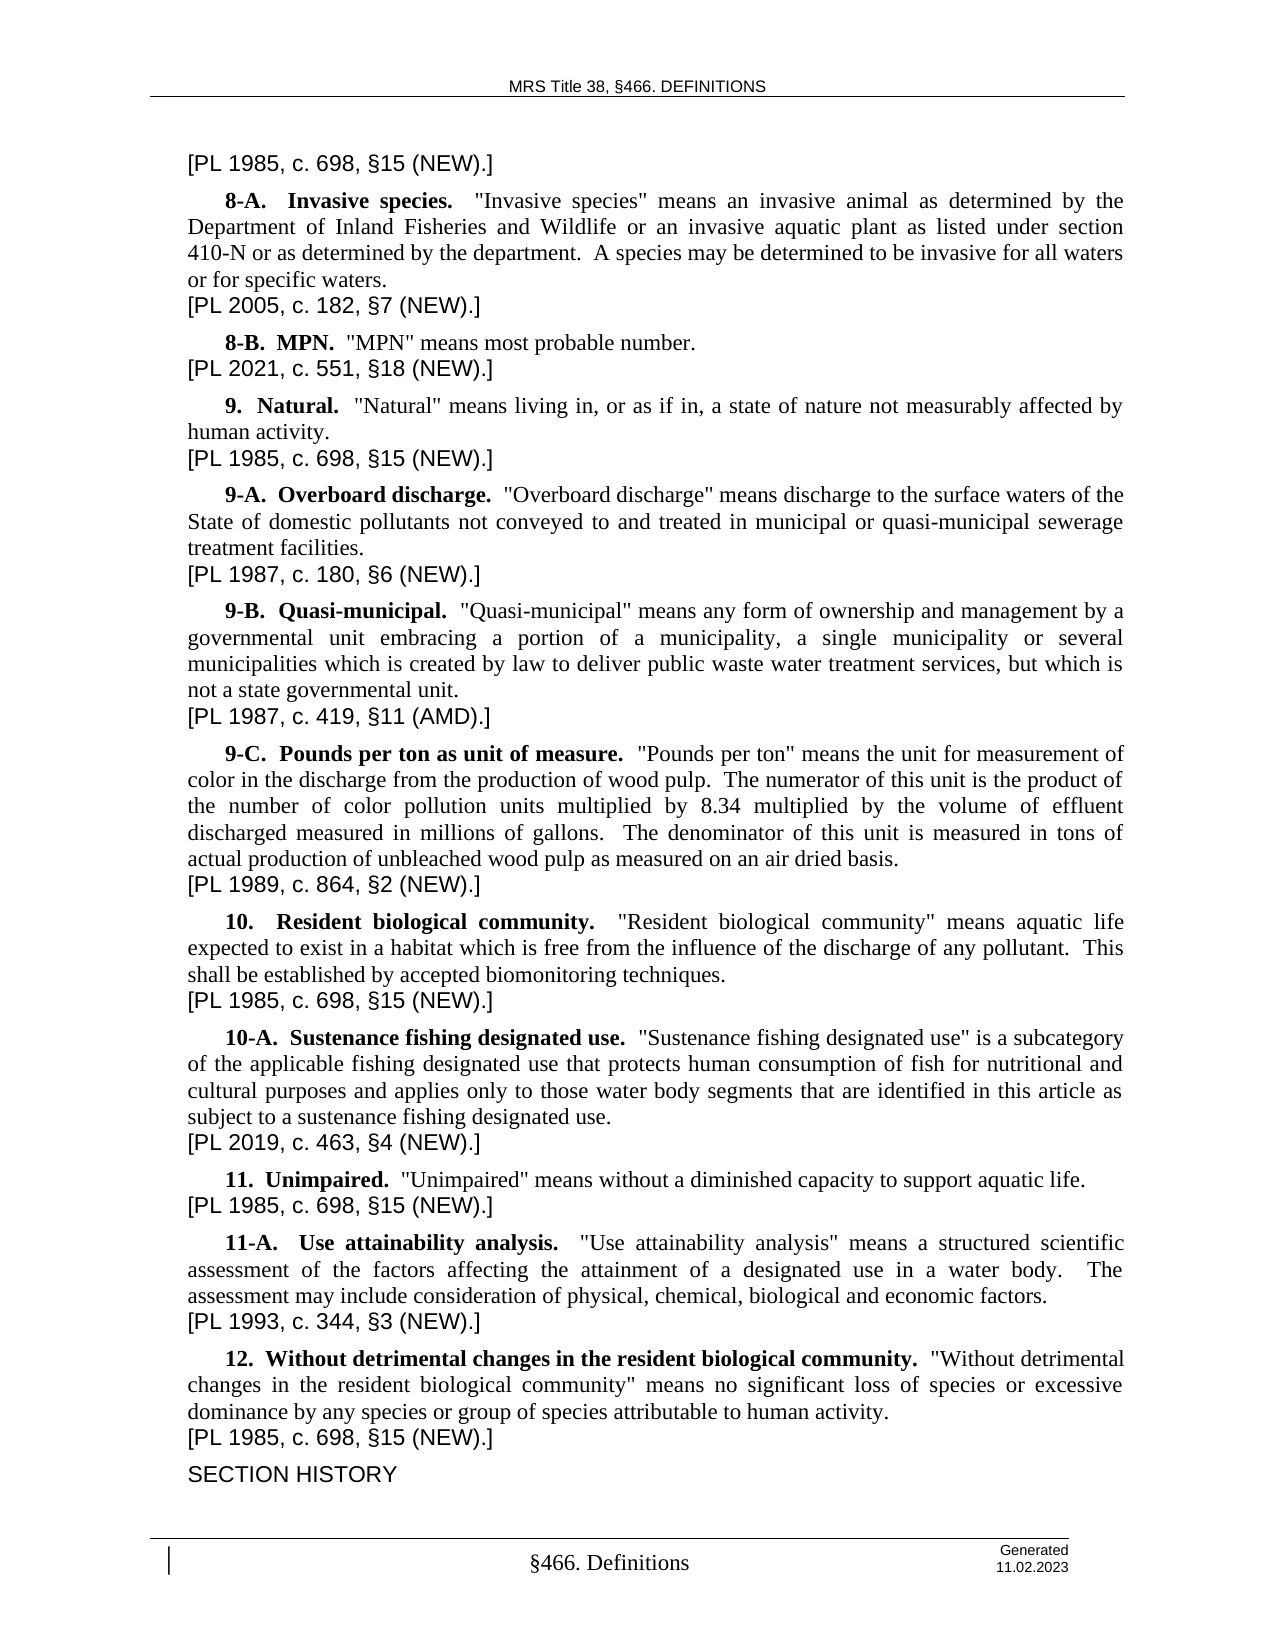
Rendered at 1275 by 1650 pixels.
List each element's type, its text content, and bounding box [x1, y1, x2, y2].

text [PL 1985, c. 698, §15 (NEW).] [187, 1192, 1125, 1219]
text 10. Resident biological community. "Resident biological community" means aquatic life expected to exist in a habitat which is free from the influence of the discharge of any pollutant. This shall be established by accepted biomonitoring techniques. [187, 908, 1125, 987]
text 9-C. Pounds per ton as unit of measure. "Pounds per ton" means the unit for measurement of color in the discharge from the production of wood pulp. The numerator of this unit is the product of the number of color pollution units multiplied by 8.34 multiplied by the volume of effluent discharged measured in millions of gallons. The denominator of this unit is measured in tons of actual production of unbleached wood pulp as measured on an air dried basis. [187, 739, 1125, 871]
text [PL 2005, c. 182, §7 (NEW).] [187, 292, 1125, 318]
text [PL 2019, c. 463, §4 (NEW).] [187, 1129, 1125, 1156]
text 8-A. Invasive species. "Invasive species" means an invasive animal as determined by the Department of Inland Fisheries and Wildlife or an invasive aquatic plant as listed under section 410‑N or as determined by the department. A species may be determined to be invasive for all waters or for specific waters. [187, 187, 1125, 292]
text 9-B. Quasi-municipal. "Quasi-municipal" means any form of ownership and management by a governmental unit embracing a portion of a municipality, a single municipality or several municipalities which is created by law to deliver public waste water treatment services, but which is not a state governmental unit. [187, 597, 1125, 703]
text SECTION HISTORY [187, 1461, 1125, 1487]
text [PL 1987, c. 419, §11 (AMD).] [187, 703, 1125, 729]
text [PL 1985, c. 698, §15 (NEW).] [187, 1424, 1125, 1451]
text 11. Unimpaired. "Unimpaired" means without a diminished capacity to support aquatic life. [187, 1166, 1125, 1192]
text [PL 1993, c. 344, §3 (NEW).] [187, 1308, 1125, 1335]
text [PL 2021, c. 551, §18 (NEW).] [187, 355, 1125, 382]
text [PL 1989, c. 864, §2 (NEW).] [187, 871, 1125, 898]
text [PL 1985, c. 698, §15 (NEW).] [187, 445, 1125, 471]
text 10-A. Sustenance fishing designated use. "Sustenance fishing designated use" is a subcategory of the applicable fishing designated use that protects human consumption of fish for nutritional and cultural purposes and applies only to those water body segments that are identified in this article as subject to a sustenance fishing designated use. [187, 1024, 1125, 1129]
text 12. Without detrimental changes in the resident biological community. "Without detrimental changes in the resident biological community" means no significant loss of species or excessive dominance by any species or group of species attributable to human activity. [187, 1345, 1125, 1424]
text [PL 1987, c. 180, §6 (NEW).] [187, 561, 1125, 587]
text 11-A. Use attainability analysis. "Use attainability analysis" means a structured scientific assessment of the factors affecting the attainment of a designated use in a water body. The assessment may include consideration of physical, chemical, biological and economic factors. [187, 1229, 1125, 1308]
text 9. Natural. "Natural" means living in, or as if in, a state of nature not measurably affected by human activity. [187, 392, 1125, 445]
text 8-B. MPN. "MPN" means most probable number. [187, 329, 1125, 355]
text [PL 1985, c. 698, §15 (NEW).] [187, 987, 1125, 1013]
text [PL 1985, c. 698, §15 (NEW).] [187, 150, 1125, 176]
text 9-A. Overboard discharge. "Overboard discharge" means discharge to the surface waters of the State of domestic pollutants not conveyed to and treated in municipal or quasi-municipal sewerage treatment facilities. [187, 482, 1125, 561]
